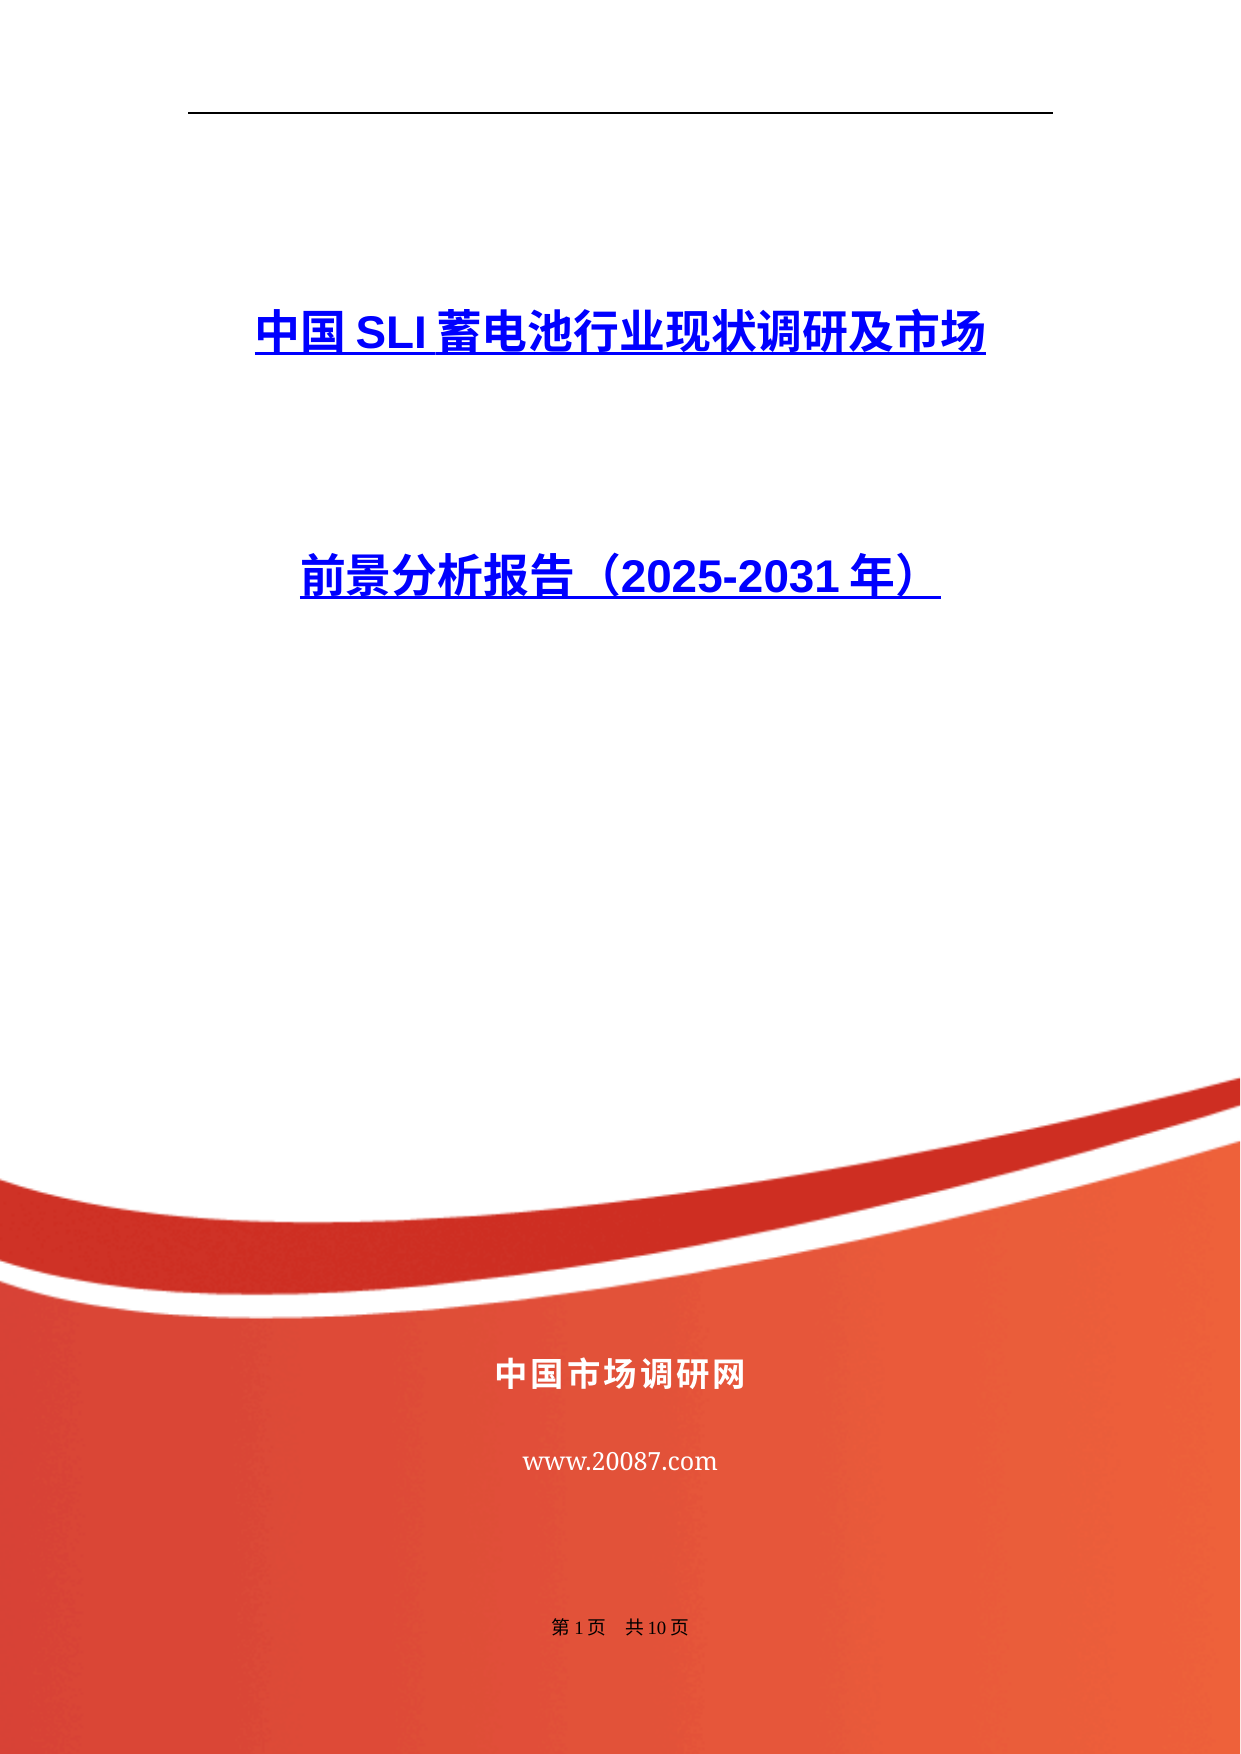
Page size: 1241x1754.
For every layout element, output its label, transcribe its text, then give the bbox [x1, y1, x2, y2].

subtitle 中国市场调研网 [187, 1339, 1053, 1404]
table_header 中国SLI蓄电池行业现状调研及市场前景分析报告（2025-2031年） [188, 207, 1053, 773]
text www.20087.com [187, 1428, 1053, 1493]
picture [0, 1006, 1241, 1754]
